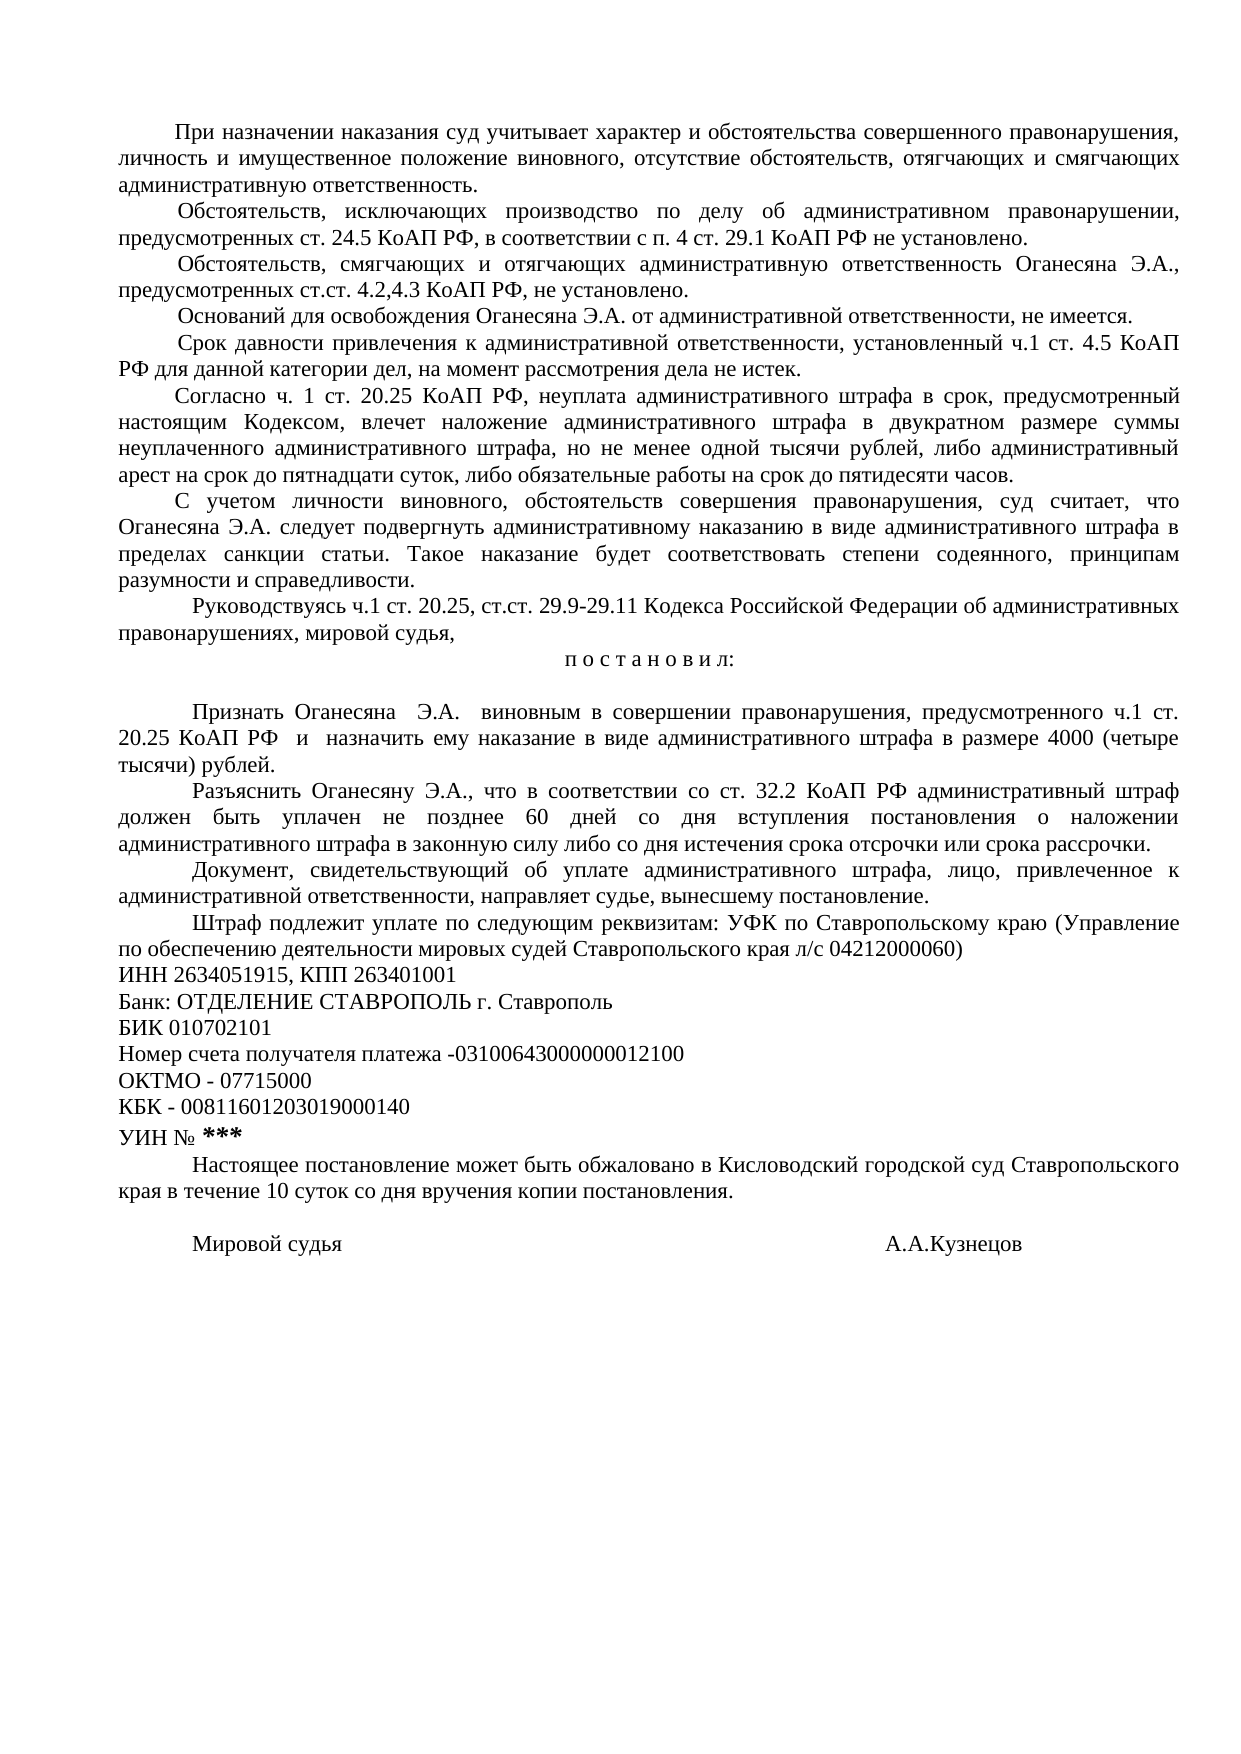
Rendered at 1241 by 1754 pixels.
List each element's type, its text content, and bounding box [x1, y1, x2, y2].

text Разъяснить Оганесяну Э.А., что в соответствии со ст. 32.2 КоАП РФ административный штраф должен быть уплачен не позднее 60 дней со дня вступления постановления о наложении административного штрафа в законную силу либо со дня истечения срока отсрочки или срока рассрочки. [118, 777, 1181, 856]
text Признать Оганесяна Э.А. виновным в совершении правонарушения, предусмотренного ч.1 ст. 20.25 КоАП РФ и назначить ему наказание в виде административного штрафа в размере 4000 (четыре тысячи) рублей. [118, 698, 1181, 777]
text ОКТМО - 07715000 [118, 1067, 1181, 1093]
text Документ, свидетельствующий об уплате административного штрафа, лицо, привлеченное к административной ответственности, направляет судье, вынесшему постановление. [118, 856, 1181, 909]
text Штраф подлежит уплате по следующим реквизитам: УФК по Ставропольскому краю (Управление по обеспечению деятельности мировых судей Ставропольского края л/с 04212000060) [118, 909, 1181, 961]
text Оснований для освобождения Оганесяна Э.А. от административной ответственности, не имеется. [118, 303, 1181, 329]
text КБК - 00811601203019000140 [118, 1093, 1181, 1119]
text Банк: ОТДЕЛЕНИЕ СТАВРОПОЛЬ г. Ставрополь [118, 988, 1181, 1014]
text Номер счета получателя платежа -03100643000000012100 [118, 1041, 1181, 1067]
text ИНН 2634051915, КПП 263401001 [118, 961, 1181, 988]
text Обстоятельств, исключающих производство по делу об административном правонарушении, предусмотренных ст. 24.5 КоАП РФ, в соответствии с п. 4 ст. 29.1 КоАП РФ не установлено. [118, 197, 1181, 250]
text При назначении наказания суд учитывает характер и обстоятельства совершенного правонарушения, личность и имущественное положение виновного, отсутствие обстоятельств, отягчающих и смягчающих административную ответственность. [118, 118, 1181, 197]
text УИН № *** [118, 1119, 1181, 1151]
text Обстоятельств, смягчающих и отягчающих административную ответственность Оганесяна Э.А., предусмотренных ст.ст. 4.2,4.3 КоАП РФ, не установлено. [118, 250, 1181, 303]
text БИК 010702101 [118, 1014, 1181, 1041]
text п о с т а н о в и л: [118, 645, 1181, 672]
text С учетом личности виновного, обстоятельств совершения правонарушения, суд считает, что Оганесяна Э.А. следует подвергнуть административному наказанию в виде административного штрафа в пределах санкции статьи. Такое наказание будет соответствовать степени содеянного, принципам разумности и справедливости. [118, 487, 1181, 592]
text Срок давности привлечения к административной ответственности, установленный ч.1 ст. 4.5 КоАП РФ для данной категории дел, на момент рассмотрения дела не истек. [118, 329, 1181, 382]
text Согласно ч. 1 ст. 20.25 КоАП РФ, неуплата административного штрафа в срок, предусмотренный настоящим Кодексом, влечет наложение административного штрафа в двукратном размере суммы неуплаченного административного штрафа, но не менее одной тысячи рублей, либо административный арест на срок до пятнадцати суток, либо обязательные работы на срок до пятидесяти часов. [118, 382, 1181, 487]
text Руководствуясь ч.1 ст. 20.25, ст.ст. 29.9-29.11 Кодекса Российской Федерации об административных правонарушениях, мировой судья, [118, 592, 1181, 645]
text Мировой судья А.А.Кузнецов [118, 1230, 1181, 1256]
text Настоящее постановление может быть обжаловано в Кисловодский городской суд Ставропольского края в течение 10 суток со дня вручения копии постановления. [118, 1151, 1181, 1203]
